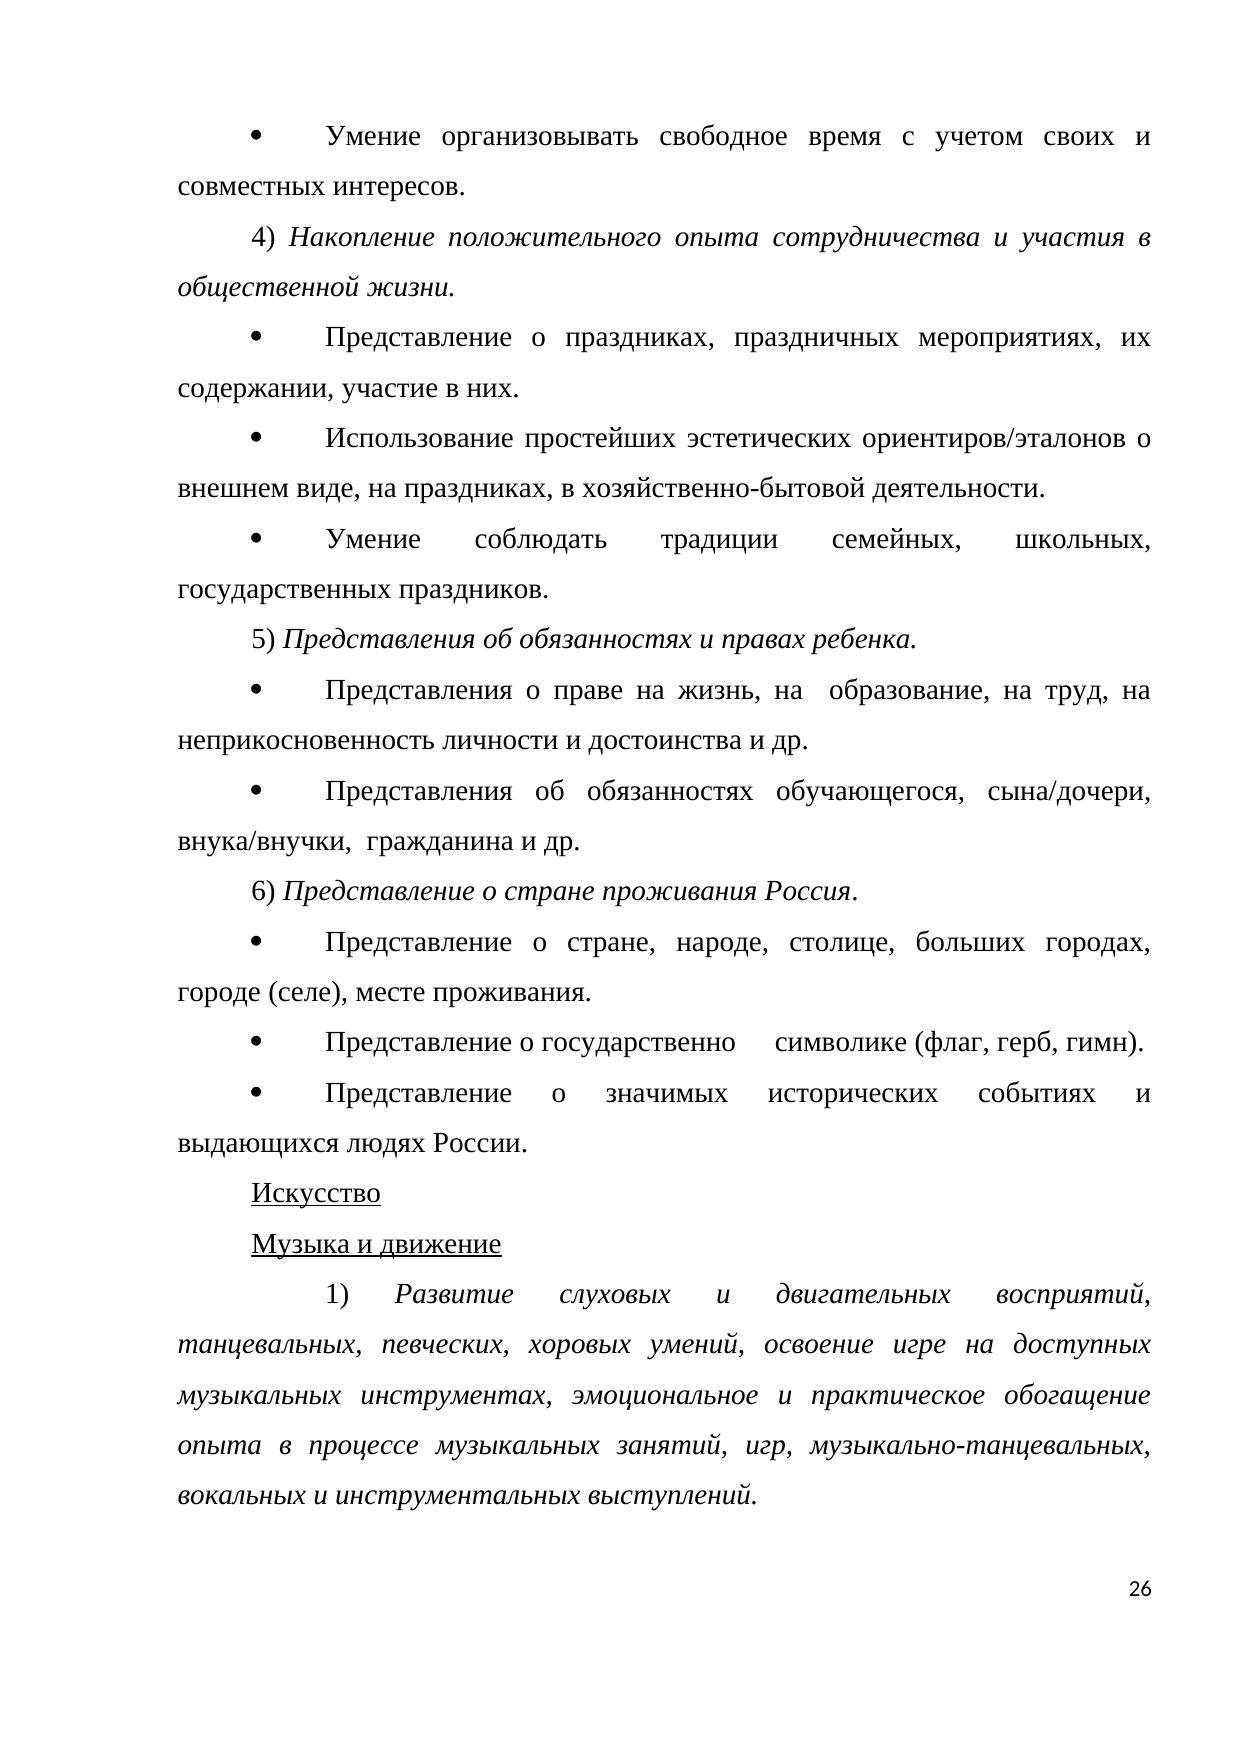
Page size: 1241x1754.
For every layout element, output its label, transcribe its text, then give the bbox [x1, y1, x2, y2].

text 5) Представления об обязанностях и правах ребенка. [177, 622, 1152, 655]
text 1) Развитие слуховых и двигательных восприятий, танцевальных, певческих, хоровых умений, освоение игре на доступных музыкальных инструментах, эмоциональное и практическое обогащение опыта в процессе музыкальных занятий, игр, музыкально-танцевальных, вокальных и инструментальных выступлений. [177, 1276, 1152, 1511]
text 4) Накопление положительного опыта сотрудничества и участия в общественной жизни. [177, 219, 1152, 303]
list Умение организовывать свободное время с учетом своих и совместных интересов. [177, 118, 1152, 202]
text 6) Представление о стране проживания Россия. [177, 873, 1152, 907]
list Представления о праве на жизнь, на образование, на труд, на неприкосновенность личности и достоинства и др. [177, 672, 1152, 756]
list Представление о стране, народе, столице, больших городах, городе (селе), месте проживания. [177, 924, 1152, 1008]
list Использование простейших эстетических ориентиров/эталонов о внешнем виде, на праздниках, в хозяйственно-бытовой деятельности. [177, 420, 1152, 504]
list Представления об обязанностях обучающегося, сына/дочери, внука/внучки, гражданина и др. [177, 773, 1152, 857]
list Представление о государственно символике (флаг, герб, гимн). [177, 1024, 1152, 1058]
text Искусство [177, 1176, 1152, 1209]
list Умение соблюдать традиции семейных, школьных, государственных праздников. [177, 521, 1152, 605]
list Представление о значимых исторических событиях и выдающихся людях России. [177, 1075, 1152, 1159]
text Музыка и движение [177, 1226, 1152, 1259]
list Представление о праздниках, праздничных мероприятиях, их содержании, участие в них. [177, 319, 1152, 403]
